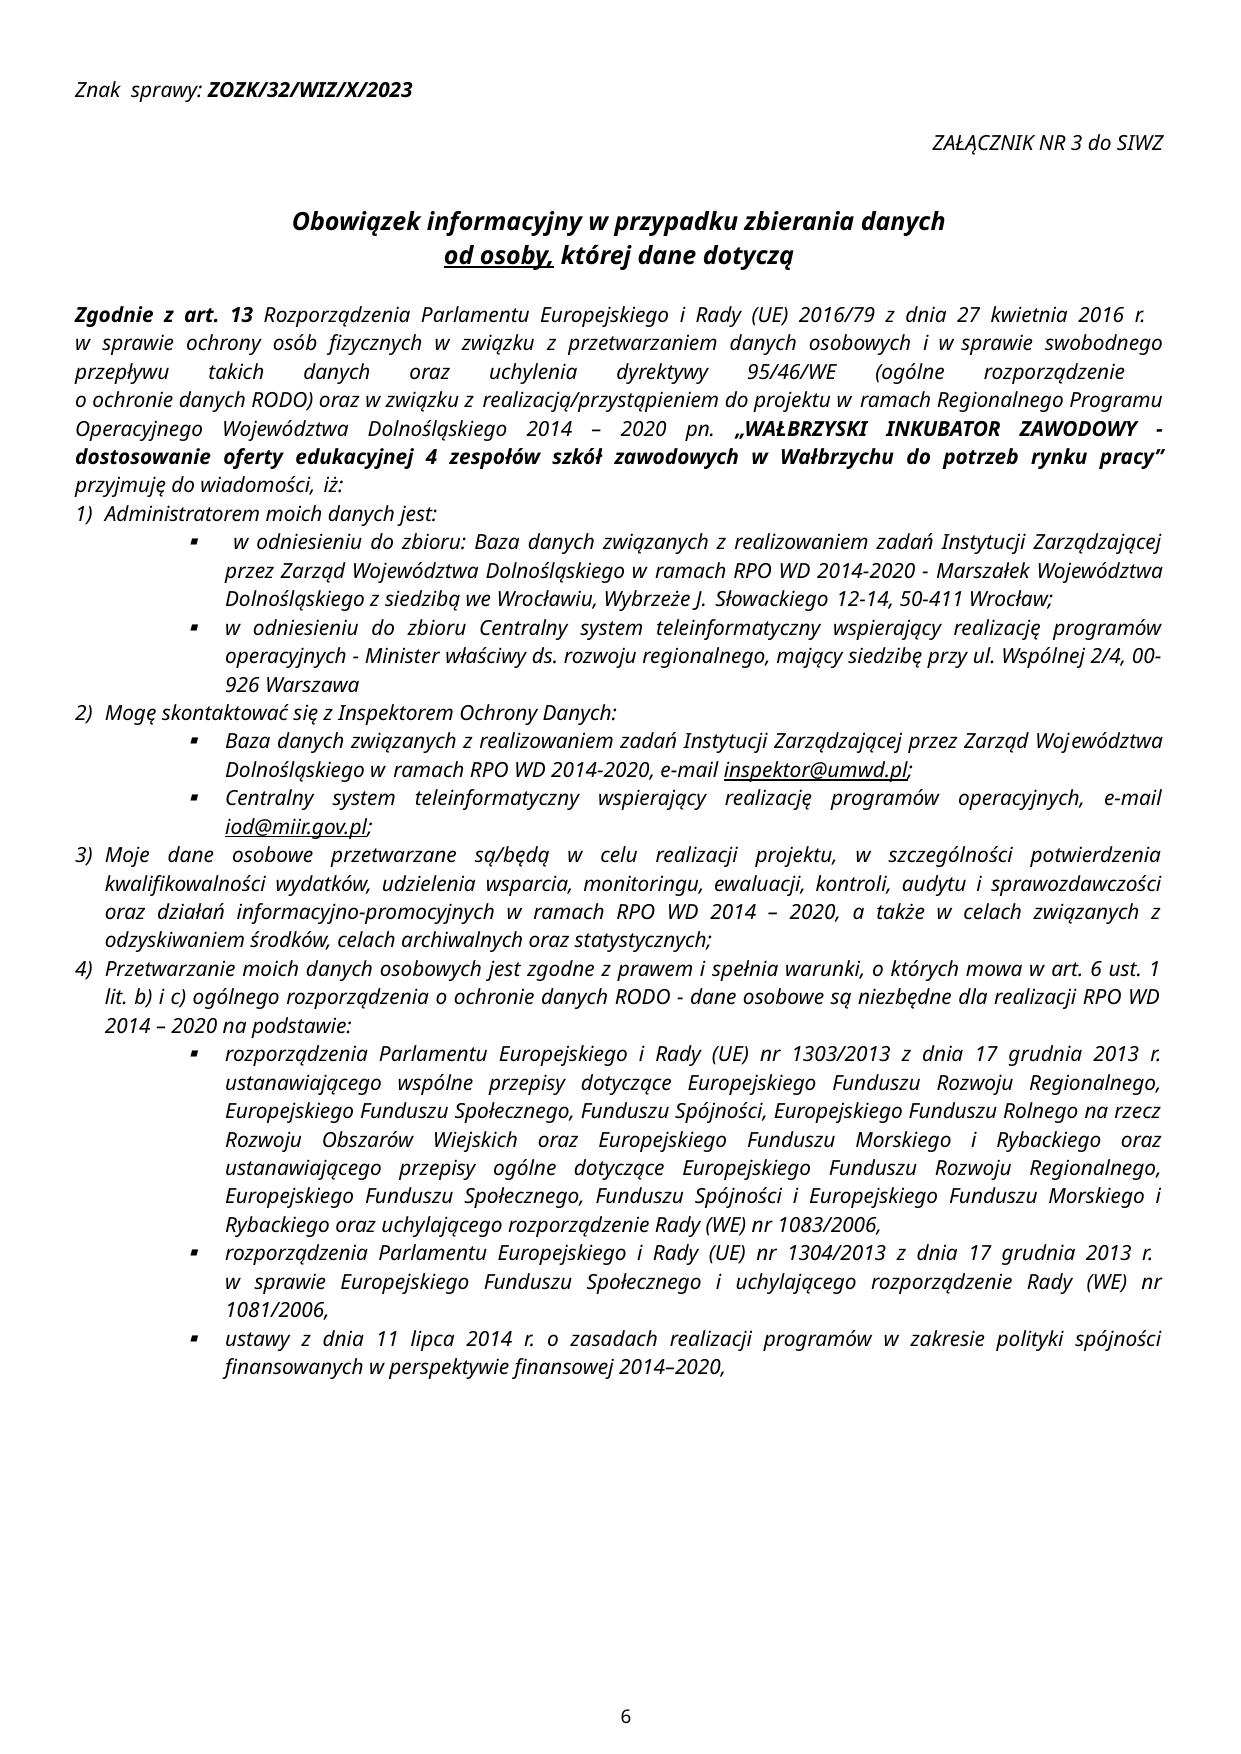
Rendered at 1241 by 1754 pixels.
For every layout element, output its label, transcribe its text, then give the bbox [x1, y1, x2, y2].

list rozporządzenia Parlamentu Europejskiego i Rady (UE) nr 1304/2013 z dnia 17 grudnia 2013 r. w sprawie Europejskiego Funduszu Społecznego i uchylającego rozporządzenie Rady (WE) nr 1081/2006, [187, 1238, 1165, 1324]
list Baza danych związanych z realizowaniem zadań Instytucji Zarządzającej przez Zarząd Województwa Dolnośląskiego w ramach RPO WD 2014-2020, e-mail inspektor@umwd.pl; [187, 727, 1165, 783]
list rozporządzenia Parlamentu Europejskiego i Rady (UE) nr 1303/2013 z dnia 17 grudnia 2013 r. ustanawiającego wspólne przepisy dotyczące Europejskiego Funduszu Rozwoju Regionalnego, Europejskiego Funduszu Społecznego, Funduszu Spójności, Europejskiego Funduszu Rolnego na rzecz Rozwoju Obszarów Wiejskich oraz Europejskiego Funduszu Morskiego i Rybackiego oraz ustanawiającego przepisy ogólne dotyczące Europejskiego Funduszu Rozwoju Regionalnego, Europejskiego Funduszu Społecznego, Funduszu Spójności i Europejskiego Funduszu Morskiego i Rybackiego oraz uchylającego rozporządzenie Rady (WE) nr 1083/2006, [187, 1039, 1165, 1238]
list Przetwarzanie moich danych osobowych jest zgodne z prawem i spełnia warunki, o których mowa w art. 6 ust. 1 lit. b) i c) ogólnego rozporządzenia o ochronie danych RODO - dane osobowe są niezbędne dla realizacji RPO WD 2014 – 2020 na podstawie: [75, 954, 1165, 1039]
list Centralny system teleinformatyczny wspierający realizację programów operacyjnych, e-mail iod@miir.gov.pl; [187, 783, 1165, 840]
list w odniesieniu do zbioru Centralny system teleinformatyczny wspierający realizację programów operacyjnych - Minister właściwy ds. rozwoju regionalnego, mający siedzibę przy ul. Wspólnej 2/4, 00-926 Warszawa [187, 613, 1165, 698]
list Mogę skontaktować się z Inspektorem Ochrony Danych: [75, 698, 1165, 727]
text Zgodnie z art. 13 Rozporządzenia Parlamentu Europejskiego i Rady (UE) 2016/79 z dnia 27 kwietnia 2016 r. w sprawie ochrony osób fizycznych w związku z przetwarzaniem danych osobowych i w sprawie swobodnego przepływu takich danych oraz uchylenia dyrektywy 95/46/WE (ogólne rozporządzenie o ochronie danych RODO) oraz w związku z realizacją/przystąpieniem do projektu w ramach Regionalnego Programu Operacyjnego Województwa Dolnośląskiego 2014 – 2020 pn. „WAŁBRZYSKI INKUBATOR ZAWODOWY - dostosowanie oferty edukacyjnej 4 zespołów szkół zawodowych w Wałbrzychu do potrzeb rynku pracy” przyjmuję do wiadomości, iż: [75, 300, 1165, 499]
list ustawy z dnia 11 lipca 2014 r. o zasadach realizacji programów w zakresie polityki spójności finansowanych w perspektywie finansowej 2014–2020, [187, 1324, 1165, 1381]
text Obowiązek informacyjny w przypadku zbierania danych [75, 203, 1165, 237]
text Znak sprawy: ZOZK/32/WIZ/X/2023 [75, 75, 1165, 103]
text od osoby, której dane dotyczą [75, 237, 1165, 272]
text ZAŁĄCZNIK NR 3 do SIWZ [75, 128, 1165, 157]
list w odniesieniu do zbioru: Baza danych związanych z realizowaniem zadań Instytucji Zarządzającej przez Zarząd Województwa Dolnośląskiego w ramach RPO WD 2014-2020 - Marszałek Województwa Dolnośląskiego z siedzibą we Wrocławiu, Wybrzeże J. Słowackiego 12-14, 50-411 Wrocław; [187, 527, 1165, 613]
list Moje dane osobowe przetwarzane są/będą w celu realizacji projektu, w szczególności potwierdzenia kwalifikowalności wydatków, udzielenia wsparcia, monitoringu, ewaluacji, kontroli, audytu i sprawozdawczości oraz działań informacyjno-promocyjnych w ramach RPO WD 2014 – 2020, a także w celach związanych z odzyskiwaniem środków, celach archiwalnych oraz statystycznych; [75, 840, 1165, 954]
list Administratorem moich danych jest: [75, 499, 1165, 527]
